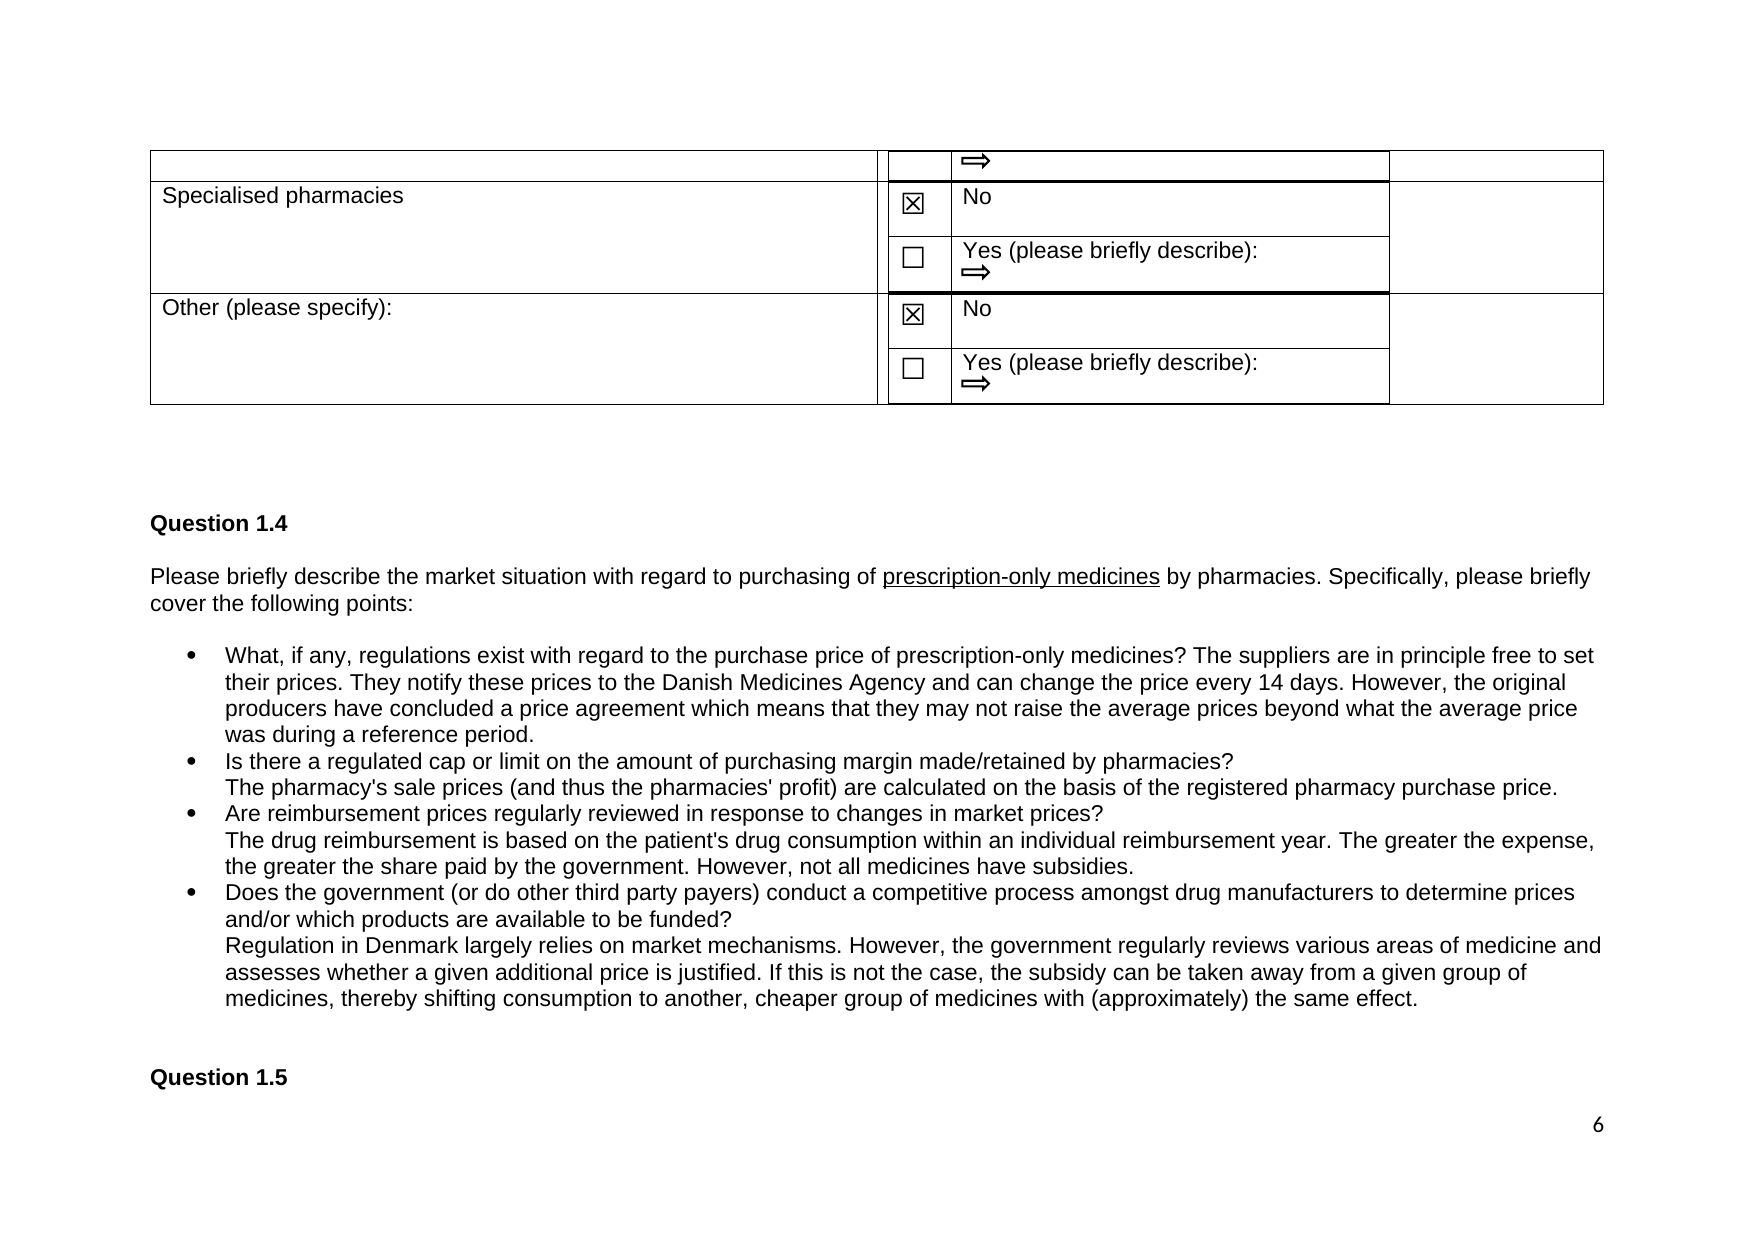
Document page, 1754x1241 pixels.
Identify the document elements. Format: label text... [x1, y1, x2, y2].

table_cell [889, 295, 951, 348]
table_cell [952, 183, 1389, 236]
list Are reimbursement prices regularly reviewed in response to changes in market prices? The drug reimbursement is based on the patient's drug consumption within an individual reimbursement year. The greater the expense, the greater the share paid by the government. However, not all medicines have subsidies. [187, 800, 1604, 879]
table_cell [952, 295, 1389, 348]
table_cell Other (please specify): [151, 294, 877, 404]
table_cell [151, 151, 877, 181]
table_cell [889, 349, 951, 403]
text Question 1.4 [150, 510, 1604, 537]
table_cell [878, 182, 888, 293]
table_cell [1390, 182, 1603, 293]
table_cell [889, 237, 951, 291]
list What, if any, regulations exist with regard to the purchase price of prescription-only medicines? The suppliers are in principle free to set their prices. They notify these prices to the Danish Medicines Agency and can change the price every 14 days. However, the original producers have concluded a price agreement which means that they may not raise the average prices beyond what the average price was during a reference period. [187, 642, 1604, 748]
table_cell [889, 183, 951, 236]
table_cell [878, 151, 888, 181]
table_cell Specialised pharmacies [151, 182, 877, 293]
table_cell [1390, 151, 1603, 181]
list Is there a regulated cap or limit on the amount of purchasing margin made/retained by pharmacies? The pharmacy's sale prices (and thus the pharmacies' profit) are calculated on the basis of the registered pharmacy purchase price. [187, 748, 1604, 800]
table_cell [952, 349, 1389, 403]
text Please briefly describe the market situation with regard to purchasing of prescription-only medicines by pharmacies. Specifically, please briefly cover the following points: [150, 563, 1604, 616]
table_cell [878, 294, 888, 404]
table_cell [952, 152, 1389, 180]
table_cell [889, 152, 951, 180]
table_cell [952, 237, 1389, 291]
table_cell [1390, 294, 1603, 404]
list Does the government (or do other third party payers) conduct a competitive process amongst drug manufacturers to determine prices and/or which products are available to be funded? Regulation in Denmark largely relies on market mechanisms. However, the government regularly reviews various areas of medicine and assesses whether a given additional price is justified. If this is not the case, the subsidy can be taken away from a given group of medicines, thereby shifting consumption to another, cheaper group of medicines with (approximately) the same effect. [187, 879, 1604, 1011]
text Question 1.5 [150, 1064, 1604, 1090]
